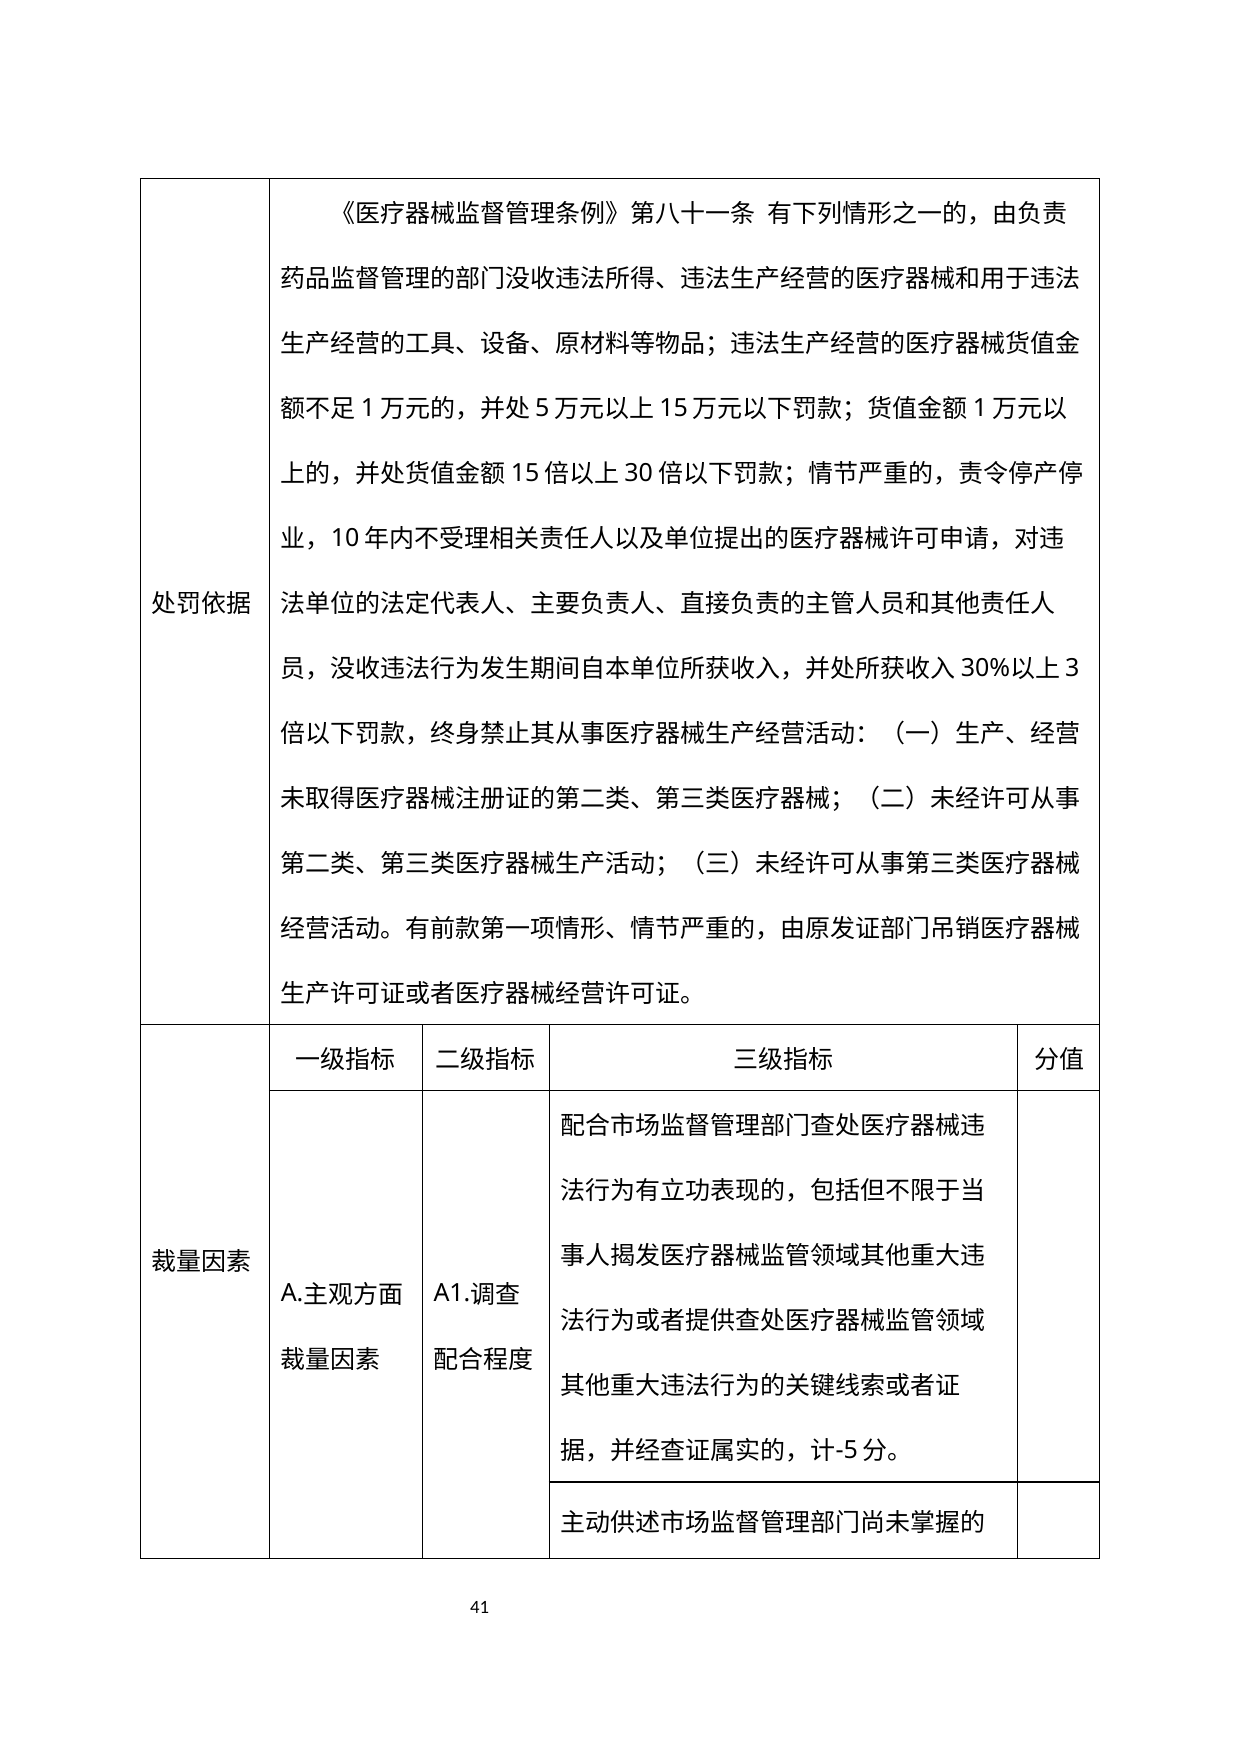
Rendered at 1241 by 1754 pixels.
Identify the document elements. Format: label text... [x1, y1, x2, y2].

table_cell 《医疗器械监督管理条例》第八十一条 有下列情形之一的，由负责药品监督管理的部门没收违法所得、违法生产经营的医疗器械和用于违法生产经营的工具、设备、原材料等物品；违法生产经营的医疗器械货值金额不足1万元的，并处5万元以上15万元以下罚款；货值金额1万元以上的，并处货值金额15倍以上30倍以下罚款；情节严重的，责令停产停业，10年内不受理相关责任人以及单位提出的医疗器械许可申请，对违法单位的法定代表人、主要负责人、直接负责的主管人员和其他责任人员，没收违法行为发生期间自本单位所获收入，并处所获收入30%以上3倍以下罚款，终身禁止其从事医疗器械生产经营活动：（一）生产、经营未取得医疗器械注册证的第二类、第三类医疗器械；（二）未经许可从事第二类、第三类医疗器械生产活动；（三）未经许可从事第三类医疗器械经营活动。有前款第一项情形、情节严重的，由原发证部门吊销医疗器械生产许可证或者医疗器械经营许可证。 [270, 179, 1099, 1024]
table_cell 处罚依据 [141, 179, 269, 1024]
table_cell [550, 1483, 1017, 1558]
table_cell A.主观方面裁量因素 [270, 1091, 422, 1558]
table_cell 配合市场监督管理部门查处医疗器械违法行为有立功表现的，包括但不限于当事人揭发医疗器械监管领域其他重大违法行为或者提供查处医疗器械监管领域其他重大违法行为的关键线索或者证据，并经查证属实的，计-5分。 [550, 1091, 1017, 1481]
table_cell 三级指标 [550, 1025, 1017, 1090]
table_cell 一级指标 [270, 1025, 422, 1090]
table_cell [1018, 1091, 1099, 1481]
table_cell 分值 [1018, 1025, 1099, 1090]
table_cell 裁量因素 [141, 1025, 269, 1558]
table_cell [1018, 1483, 1099, 1558]
table_cell A1.调查配合程度 [423, 1091, 549, 1558]
table_cell 二级指标 [423, 1025, 549, 1090]
